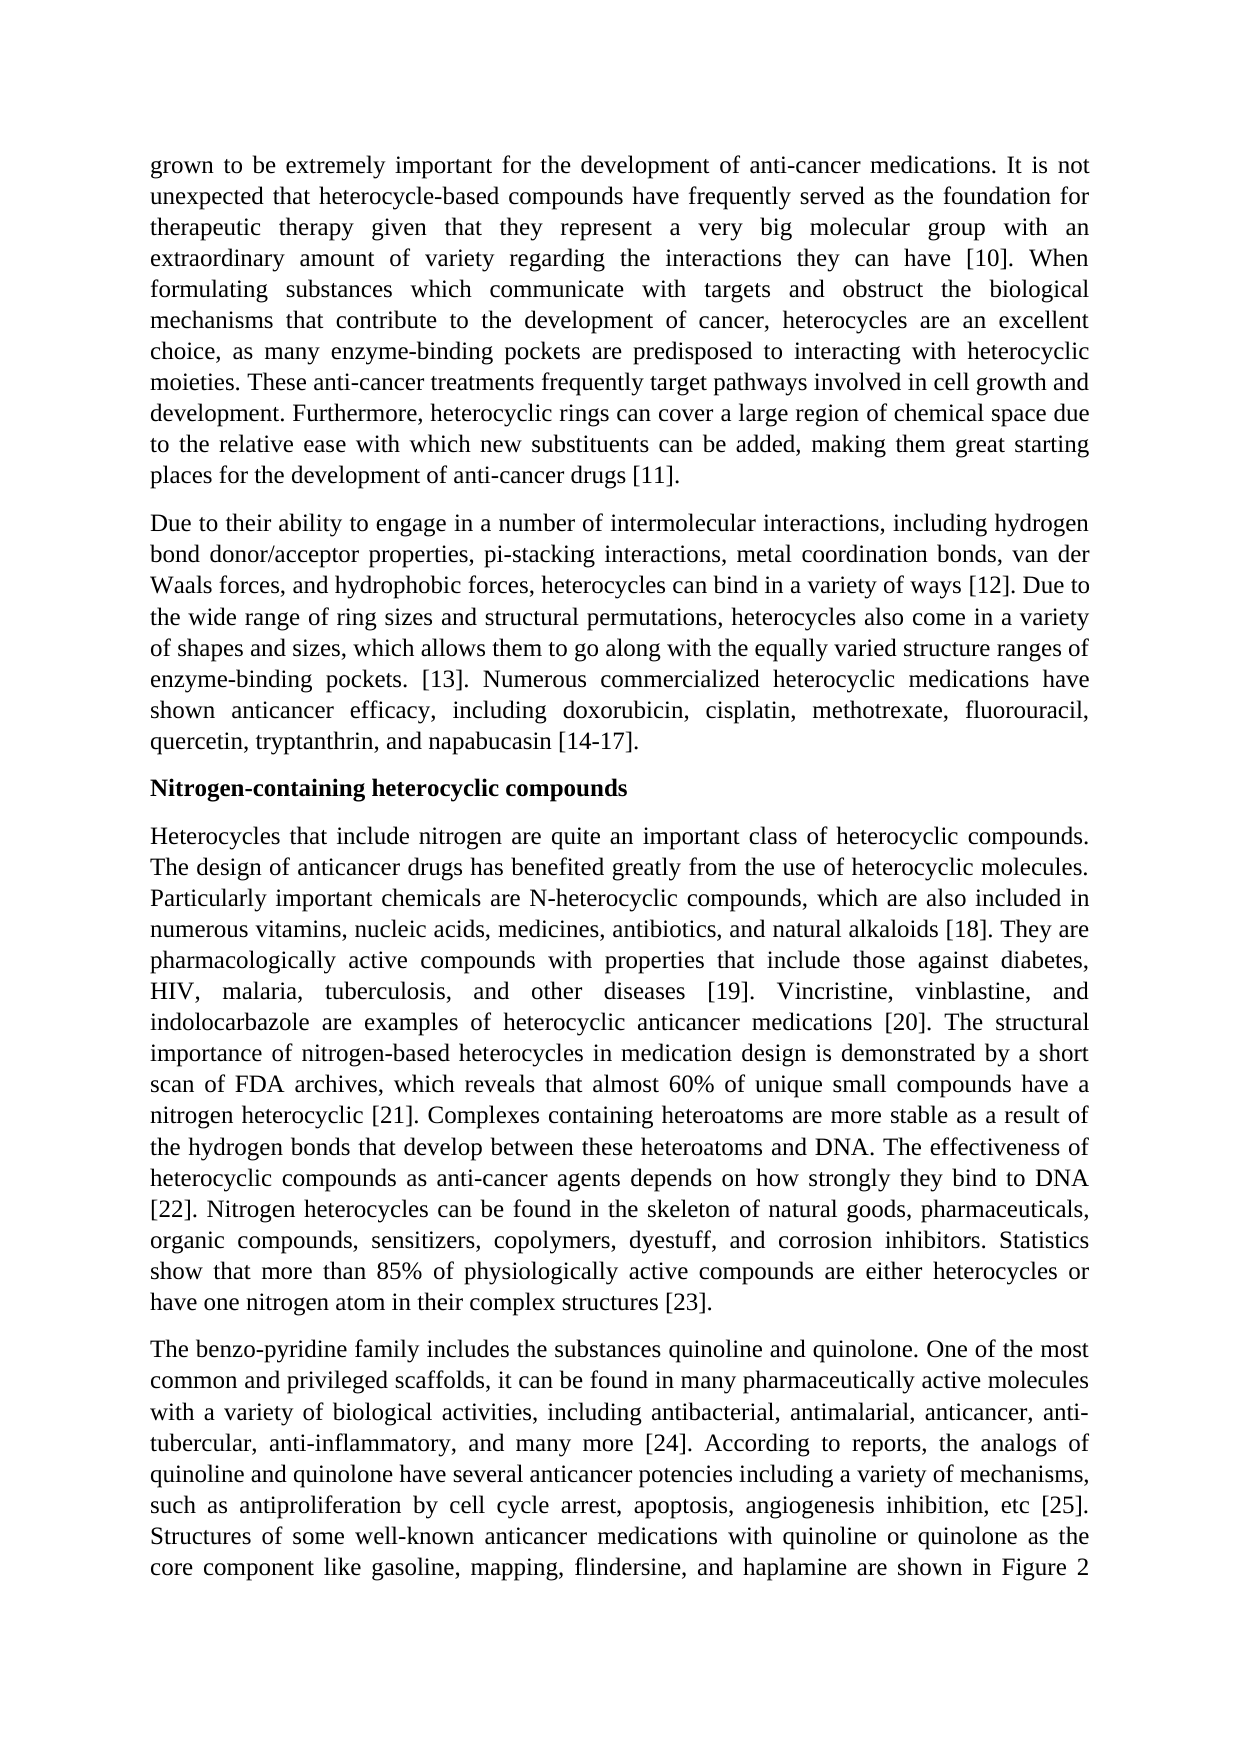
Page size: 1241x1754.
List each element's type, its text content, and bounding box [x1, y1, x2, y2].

text Due to their ability to engage in a number of intermolecular interactions, including hydrogen bond donor/acceptor properties, pi-stacking interactions, metal coordination bonds, van der Waals forces, and hydrophobic forces, heterocycles can bind in a variety of ways [12]. Due to the wide range of ring sizes and structural permutations, heterocycles also come in a variety of shapes and sizes, which allows them to go along with the equally varied structure ranges of enzyme-binding pockets. [13]. Numerous commercialized heterocyclic medications have shown anticancer efficacy, including doxorubicin, cisplatin, methotrexate, fluorouracil, quercetin, tryptanthrin, and napabucasin [14-17]. [150, 508, 1090, 754]
text Heterocycles that include nitrogen are quite an important class of heterocyclic compounds. The design of anticancer drugs has benefited greatly from the use of heterocyclic molecules. Particularly important chemicals are N-heterocyclic compounds, which are also included in numerous vitamins, nucleic acids, medicines, antibiotics, and natural alkaloids [18]. They are pharmacologically active compounds with properties that include those against diabetes, HIV, malaria, tuberculosis, and other diseases [19]. Vincristine, vinblastine, and indolocarbazole are examples of heterocyclic anticancer medications [20]. The structural importance of nitrogen-based heterocycles in medication design is demonstrated by a short scan of FDA archives, which reveals that almost 60% of unique small compounds have a nitrogen heterocyclic [21]. Complexes containing heteroatoms are more stable as a result of the hydrogen bonds that develop between these heteroatoms and DNA. The effectiveness of heterocyclic compounds as anti-cancer agents depends on how strongly they bind to DNA [22]. Nitrogen heterocycles can be found in the skeleton of natural goods, pharmaceuticals, organic compounds, sensitizers, copolymers, dyestuff, and corrosion inhibitors. Statistics show that more than 85% of physiologically active compounds are either heterocycles or have one nitrogen atom in their complex structures [23]. [150, 821, 1090, 1316]
text Nitrogen-containing heterocyclic compounds [150, 773, 1090, 802]
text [150, 150, 1090, 489]
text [150, 1334, 1090, 1581]
